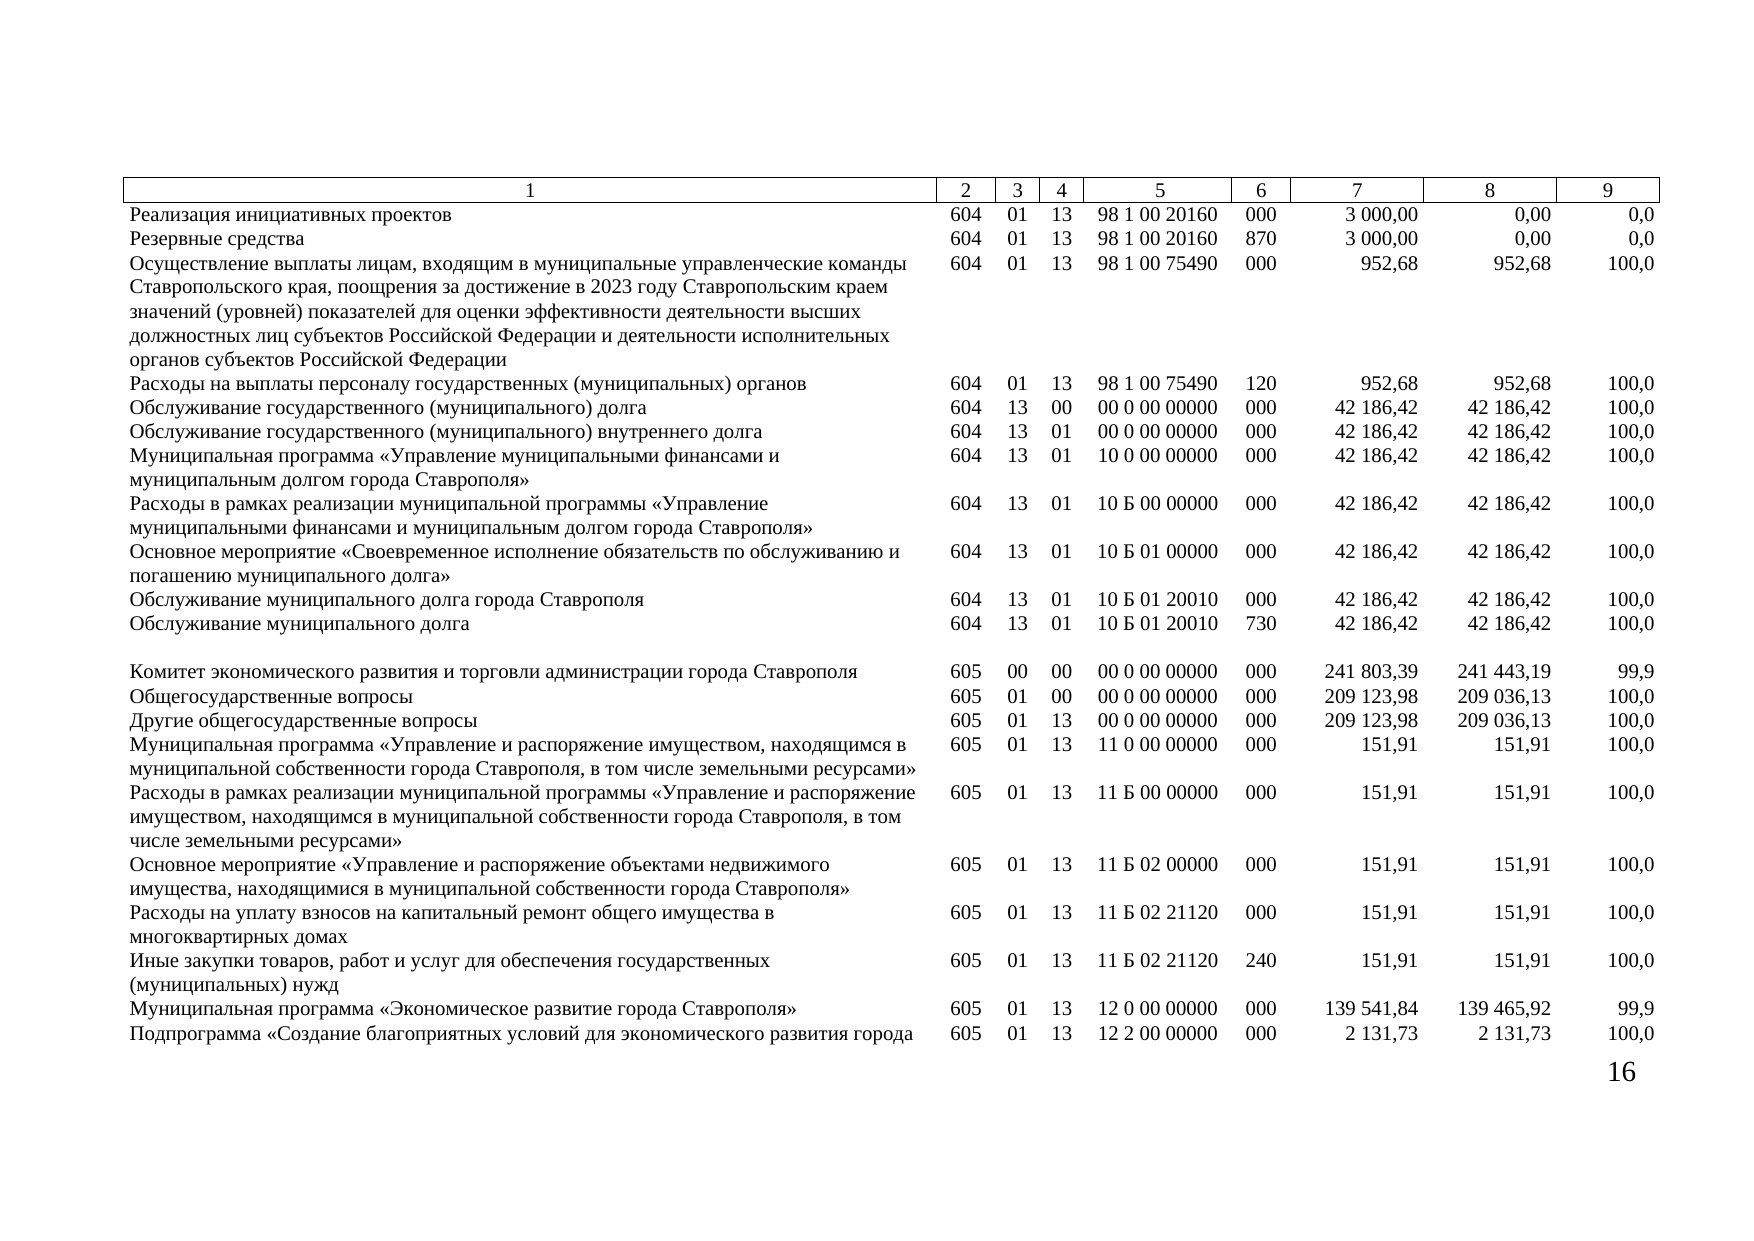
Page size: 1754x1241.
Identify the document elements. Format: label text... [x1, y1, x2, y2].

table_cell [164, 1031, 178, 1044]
table_header 4 [1040, 178, 1083, 202]
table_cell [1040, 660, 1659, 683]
table_header 2 [937, 178, 995, 202]
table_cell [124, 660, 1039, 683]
table_header 5 [1084, 178, 1231, 202]
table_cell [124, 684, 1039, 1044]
table_header 3 [996, 178, 1039, 202]
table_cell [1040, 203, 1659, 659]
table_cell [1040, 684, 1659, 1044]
table_header 9 [1557, 178, 1659, 202]
table_header 7 [1291, 178, 1423, 202]
table_header 1 [124, 178, 936, 202]
table_header 6 [1232, 178, 1290, 202]
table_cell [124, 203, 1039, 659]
table_header 8 [1424, 178, 1556, 202]
